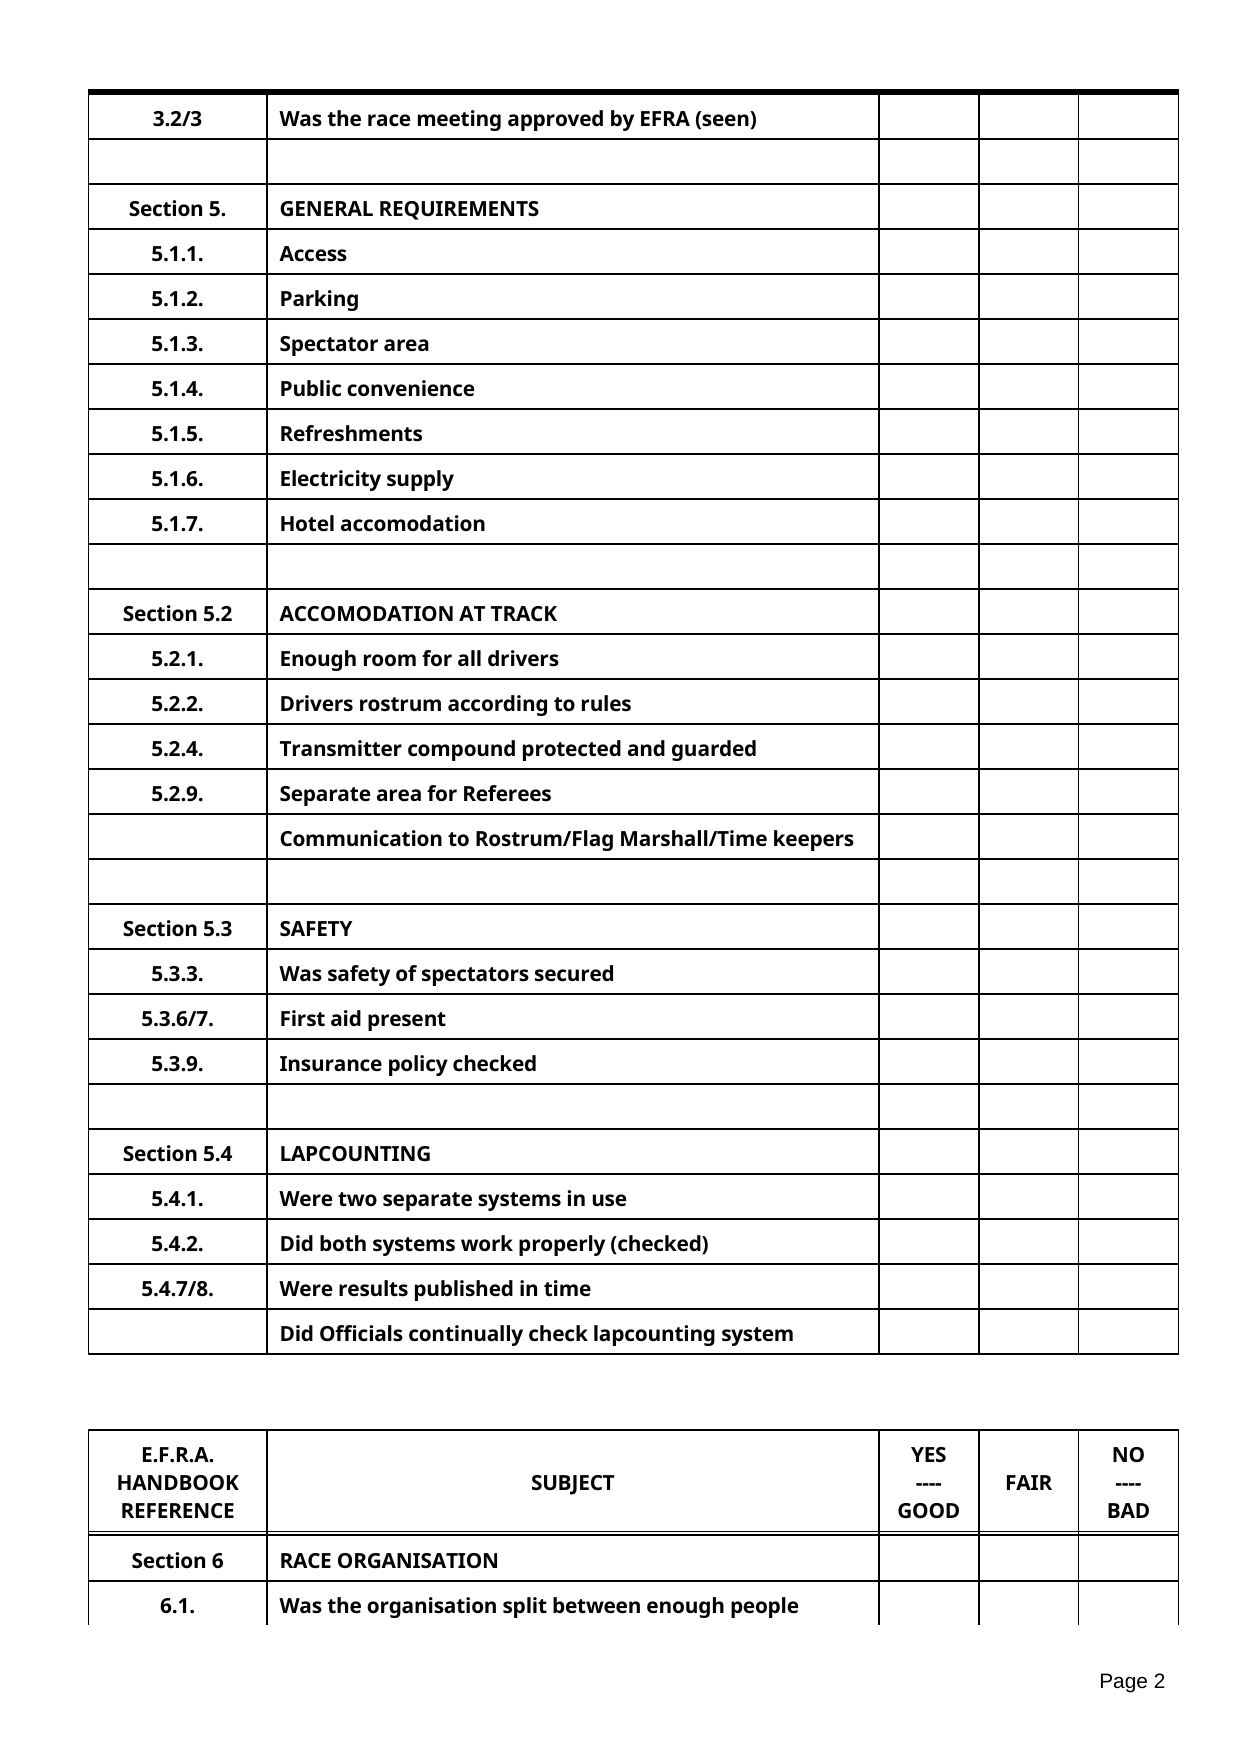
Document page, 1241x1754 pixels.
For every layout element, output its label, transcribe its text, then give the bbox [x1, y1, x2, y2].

table_cell [880, 1220, 978, 1263]
table_cell 5.1.6. [89, 455, 266, 498]
table_cell [1079, 455, 1178, 498]
table_cell ACCOMODATION AT TRACK [268, 590, 878, 633]
table_cell [980, 320, 1078, 363]
table_cell [880, 1582, 978, 1625]
table_cell [880, 1310, 978, 1353]
table_cell [880, 95, 978, 138]
table_cell Did Officials continually check lapcounting system [268, 1310, 878, 1353]
table_cell Drivers rostrum according to rules [268, 680, 878, 723]
table_cell [880, 320, 978, 363]
table_cell [980, 500, 1078, 543]
table_cell [880, 230, 978, 273]
table_cell [980, 95, 1078, 138]
table_header YES ---- GOOD [880, 1431, 978, 1531]
table_header NO ---- BAD [1079, 1431, 1178, 1531]
table_cell [880, 725, 978, 768]
table_cell [1079, 1040, 1178, 1083]
table_cell Was safety of spectators secured [268, 950, 878, 993]
table_cell [980, 815, 1078, 858]
table_cell [1079, 815, 1178, 858]
table_cell 5.1.3. [89, 320, 266, 363]
table_cell Section 5.4 [89, 1130, 266, 1173]
table_cell [980, 860, 1078, 903]
table_cell Spectator area [268, 320, 878, 363]
table_cell Separate area for Referees [268, 770, 878, 813]
table_cell [1079, 725, 1178, 768]
table_cell [89, 1310, 266, 1353]
table_cell [1079, 230, 1178, 273]
table_cell [880, 500, 978, 543]
table_cell [980, 1040, 1078, 1083]
table_cell [880, 1175, 978, 1218]
table_cell [880, 1040, 978, 1083]
table_cell [1079, 860, 1178, 903]
table_cell First aid present [268, 995, 878, 1038]
table_cell [1079, 275, 1178, 318]
table_cell [980, 455, 1078, 498]
table_cell LAPCOUNTING [268, 1130, 878, 1173]
table_cell [980, 1265, 1078, 1308]
table_cell [1079, 905, 1178, 948]
table_cell [1079, 1265, 1178, 1308]
table_cell [1079, 1582, 1178, 1625]
table_cell [268, 860, 878, 903]
table_header SUBJECT [268, 1431, 878, 1531]
table_cell [1079, 1085, 1178, 1128]
table_cell Were results published in time [268, 1265, 878, 1308]
table_cell [89, 545, 266, 588]
table_cell [980, 1310, 1078, 1353]
table_cell [880, 635, 978, 678]
table_cell [1079, 410, 1178, 453]
table_cell [880, 860, 978, 903]
table_cell [1079, 1536, 1178, 1580]
table_cell Was the organisation split between enough people [268, 1582, 878, 1625]
table_cell [1079, 590, 1178, 633]
table_cell [1079, 365, 1178, 408]
table_cell Section 5.2 [89, 590, 266, 633]
table_cell Hotel accomodation [268, 500, 878, 543]
table_cell Communication to Rostrum/Flag Marshall/Time keepers [268, 815, 878, 858]
table_cell [880, 365, 978, 408]
table_cell Access [268, 230, 878, 273]
table_cell [89, 140, 266, 183]
table_cell 5.3.3. [89, 950, 266, 993]
table_cell [268, 140, 878, 183]
table_cell [880, 1085, 978, 1128]
table_cell [1079, 1130, 1178, 1173]
table_cell [880, 770, 978, 813]
table_cell Were two separate systems in use [268, 1175, 878, 1218]
table_cell [880, 1265, 978, 1308]
table_cell [980, 770, 1078, 813]
table_cell [89, 860, 266, 903]
table_cell [980, 1085, 1078, 1128]
table_cell [1079, 1220, 1178, 1263]
table_cell [980, 1582, 1078, 1625]
table_cell [880, 590, 978, 633]
table_cell [980, 230, 1078, 273]
table_cell [1079, 995, 1178, 1038]
table_cell [1079, 1175, 1178, 1218]
table_cell [1079, 320, 1178, 363]
table_cell 3.2/3 [89, 95, 266, 138]
table_cell [980, 725, 1078, 768]
table_cell [880, 995, 978, 1038]
table_cell [980, 275, 1078, 318]
table_cell 5.1.7. [89, 500, 266, 543]
table_cell 5.4.7/8. [89, 1265, 266, 1308]
table_cell [980, 590, 1078, 633]
table_cell Section 5.3 [89, 905, 266, 948]
table_cell [980, 1536, 1078, 1580]
table_cell [1079, 185, 1178, 228]
table_cell 5.2.2. [89, 680, 266, 723]
table_cell 5.2.9. [89, 770, 266, 813]
table_cell Parking [268, 275, 878, 318]
table_cell [880, 905, 978, 948]
table_cell 5.3.6/7. [89, 995, 266, 1038]
table_cell [980, 905, 1078, 948]
table_cell Refreshments [268, 410, 878, 453]
table_cell 5.2.1. [89, 635, 266, 678]
table_cell 5.4.2. [89, 1220, 266, 1263]
table_cell [980, 185, 1078, 228]
table_cell [880, 1536, 978, 1580]
table_cell [880, 410, 978, 453]
table_cell [1079, 680, 1178, 723]
table_cell [980, 950, 1078, 993]
table_cell [980, 365, 1078, 408]
table_cell 5.1.4. [89, 365, 266, 408]
table_cell 5.4.1. [89, 1175, 266, 1218]
table_cell [980, 545, 1078, 588]
table_cell [1079, 770, 1178, 813]
table_cell [880, 140, 978, 183]
table_cell SAFETY [268, 905, 878, 948]
table_cell [880, 455, 978, 498]
table_cell [89, 1085, 266, 1128]
table_cell [1079, 1310, 1178, 1353]
table_cell [1079, 500, 1178, 543]
table_cell [268, 1085, 878, 1128]
table_cell [1079, 635, 1178, 678]
table_cell [1079, 140, 1178, 183]
table_cell [1079, 545, 1178, 588]
table_cell [880, 275, 978, 318]
table_cell RACE ORGANISATION [268, 1536, 878, 1580]
table_cell [880, 545, 978, 588]
table_cell [980, 1175, 1078, 1218]
table_cell 5.1.2. [89, 275, 266, 318]
table_header E.F.R.A. HANDBOOK REFERENCE [89, 1431, 266, 1531]
table_cell [980, 1220, 1078, 1263]
table_cell [980, 410, 1078, 453]
table_header FAIR [980, 1431, 1078, 1531]
table_cell Public convenience [268, 365, 878, 408]
table_cell GENERAL REQUIREMENTS [268, 185, 878, 228]
table_cell [980, 635, 1078, 678]
table_cell [880, 680, 978, 723]
table_cell [880, 815, 978, 858]
table_cell 5.1.1. [89, 230, 266, 273]
table_cell [89, 815, 266, 858]
table_cell 5.3.9. [89, 1040, 266, 1083]
table_cell [1079, 950, 1178, 993]
table_cell 5.2.4. [89, 725, 266, 768]
table_cell Was the race meeting approved by EFRA (seen) [268, 95, 878, 138]
table_cell Insurance policy checked [268, 1040, 878, 1083]
table_cell Electricity supply [268, 455, 878, 498]
table_cell [1079, 95, 1178, 138]
table_cell [880, 185, 978, 228]
table_cell [880, 950, 978, 993]
table_cell [268, 545, 878, 588]
table_cell 6.1. [89, 1582, 266, 1625]
table_cell Transmitter compound protected and guarded [268, 725, 878, 768]
table_cell [980, 995, 1078, 1038]
table_cell Did both systems work properly (checked) [268, 1220, 878, 1263]
table_cell 5.1.5. [89, 410, 266, 453]
table_cell Section 5. [89, 185, 266, 228]
table_cell [980, 140, 1078, 183]
table_cell [980, 680, 1078, 723]
table_cell Section 6 [89, 1536, 266, 1580]
table_cell [880, 1130, 978, 1173]
table_cell [980, 1130, 1078, 1173]
table_cell Enough room for all drivers [268, 635, 878, 678]
